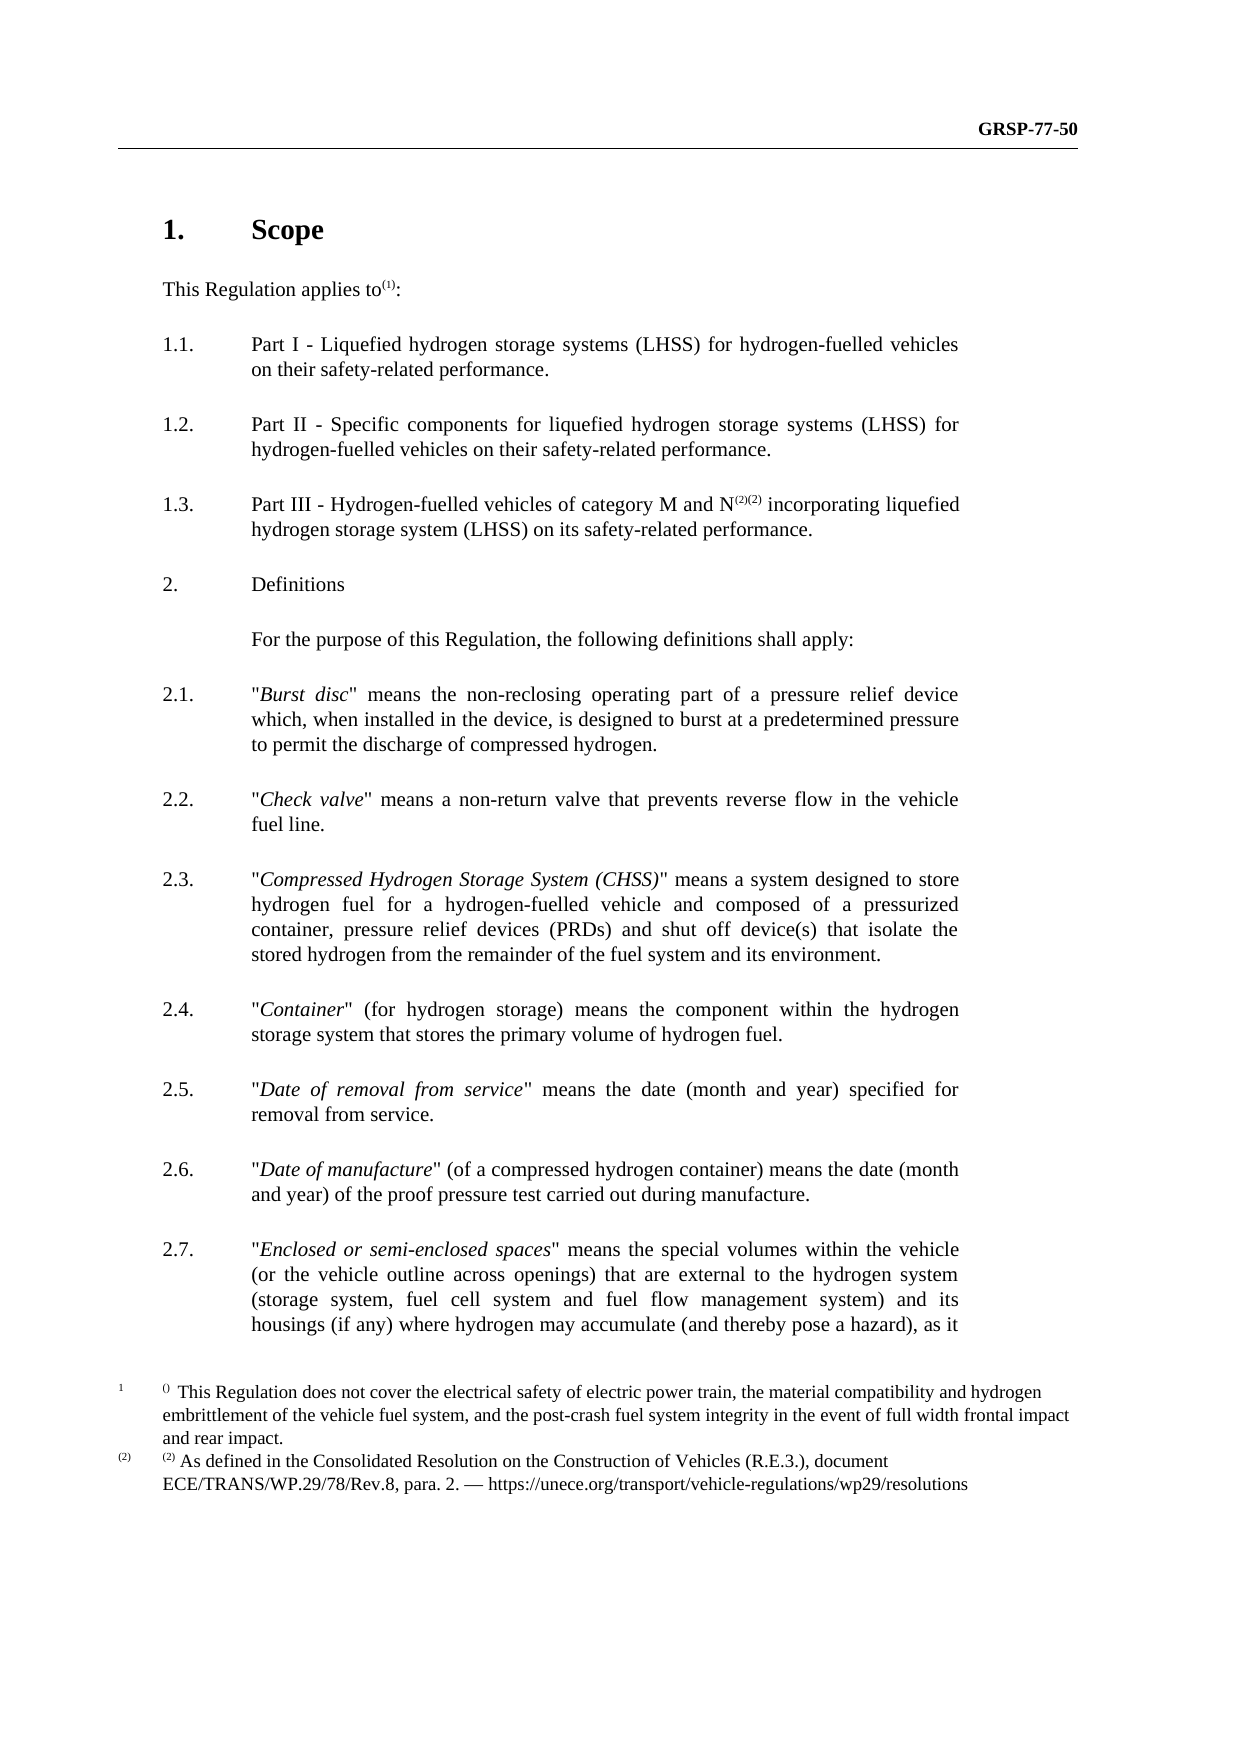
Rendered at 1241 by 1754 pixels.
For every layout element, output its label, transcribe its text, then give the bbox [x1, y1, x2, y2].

text 1.3. Part III - Hydrogen-fuelled vehicles of category M and N(2) incorporating liquefied hydrogen storage system (LHSS) on its safety-related performance. [162, 491, 960, 541]
text 1. Scope [162, 215, 960, 246]
text 2.3. "Compressed Hydrogen Storage System (CHSS)" means a system designed to store hydrogen fuel for a hydrogen-fuelled vehicle and composed of a pressurized container, pressure relief devices (PRDs) and shut off device(s) that isolate the stored hydrogen from the remainder of the fuel system and its environment. [162, 866, 960, 966]
text 2.4. "Container" (for hydrogen storage) means the component within the hydrogen storage system that stores the primary volume of hydrogen fuel. [162, 996, 960, 1046]
text 1.2. Part II - Specific components for liquefied hydrogen storage systems (LHSS) for hydrogen-fuelled vehicles on their safety-related performance. [162, 411, 960, 461]
text 2.1. "Burst disc" means the non-reclosing operating part of a pressure relief device which, when installed in the device, is designed to burst at a predetermined pressure to permit the discharge of compressed hydrogen. [162, 681, 960, 756]
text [162, 1236, 960, 1336]
text 2.2. "Check valve" means a non-return valve that prevents reverse flow in the vehicle fuel line. [162, 786, 960, 836]
text 2.6. "Date of manufacture" (of a compressed hydrogen container) means the date (month and year) of the proof pressure test carried out during manufacture. [162, 1156, 960, 1206]
text 2.5. "Date of removal from service" means the date (month and year) specified for removal from service. [162, 1076, 960, 1126]
text This Regulation applies to(): [162, 276, 960, 301]
text For the purpose of this Regulation, the following definitions shall apply: [162, 626, 960, 651]
text 1.1. Part I - Liquefied hydrogen storage systems (LHSS) for hydrogen-fuelled vehicles on their safety-related performance. [162, 331, 960, 381]
text 2. Definitions [162, 571, 960, 596]
